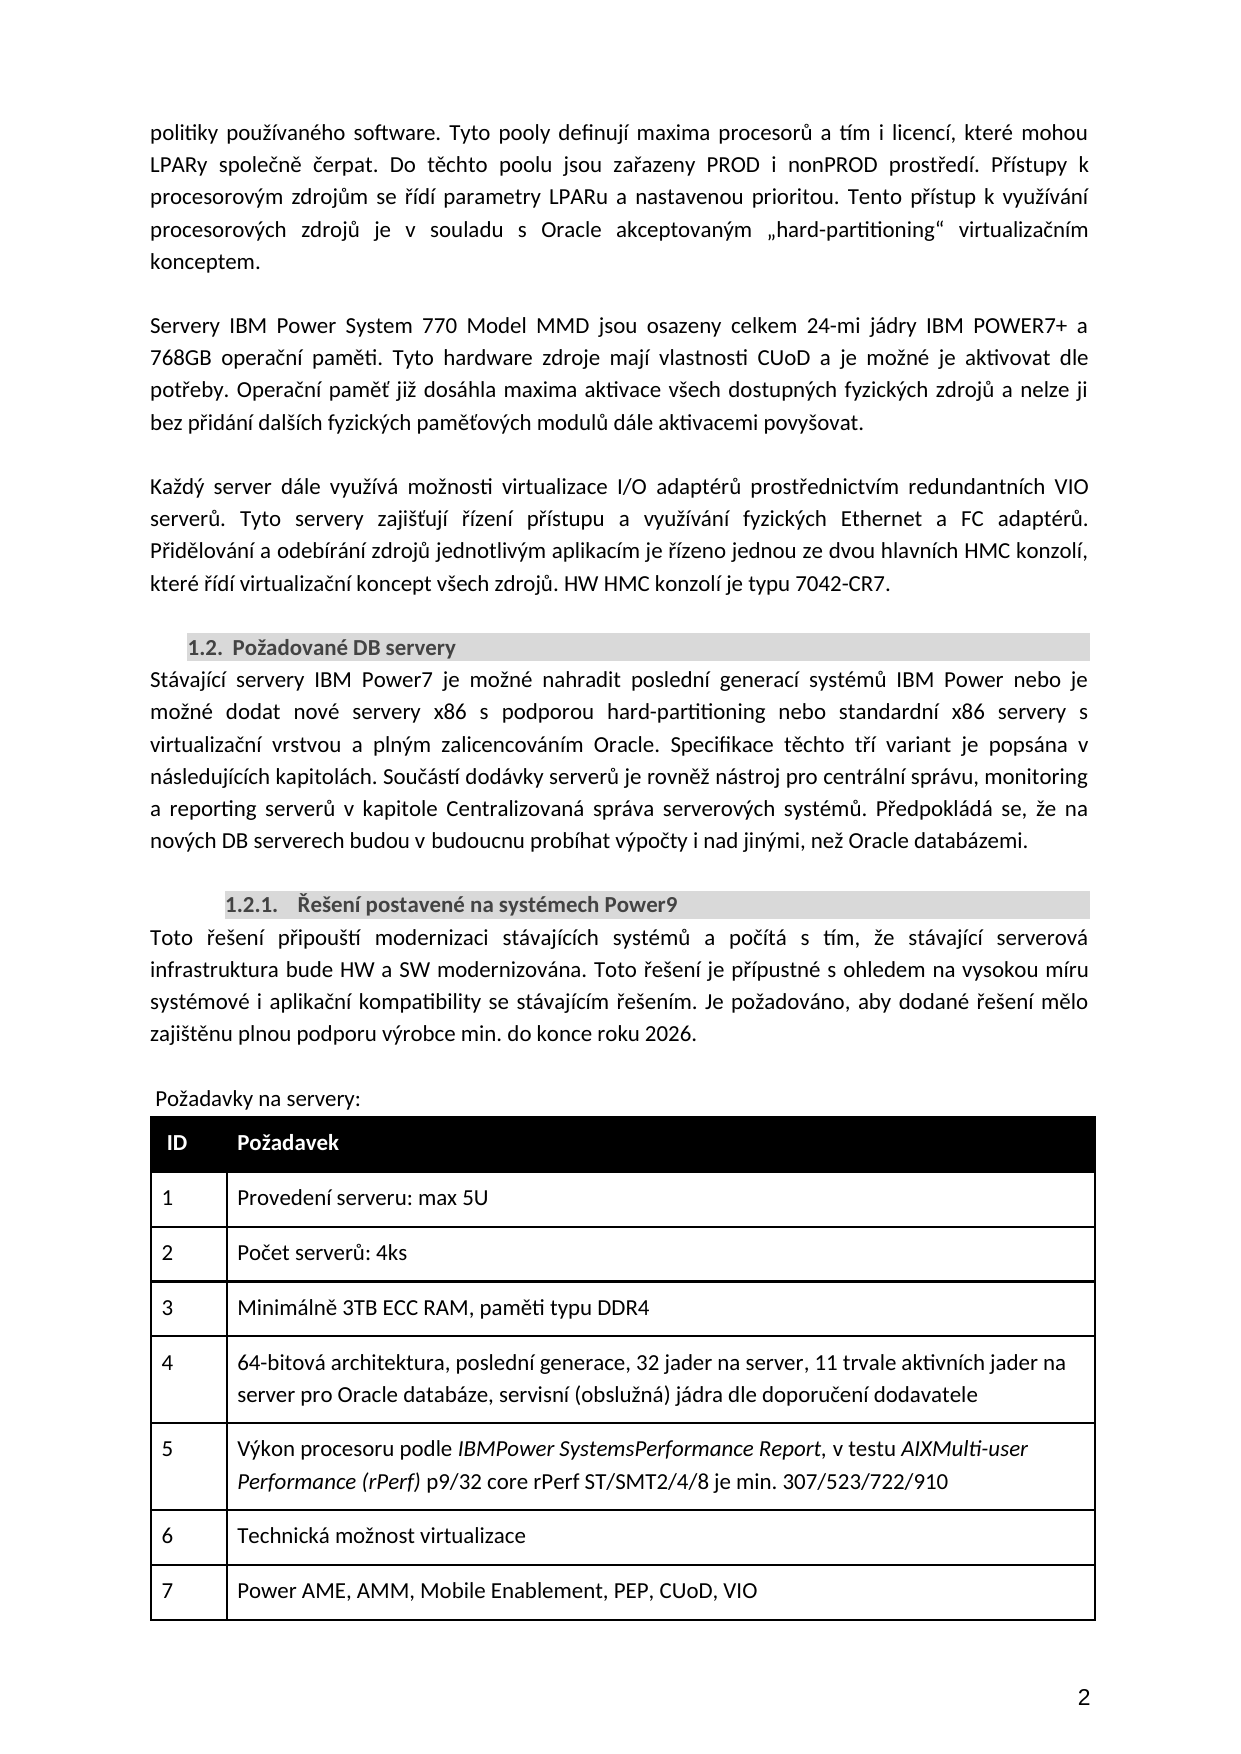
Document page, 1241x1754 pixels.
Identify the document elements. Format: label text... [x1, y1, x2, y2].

table_cell 4 [152, 1337, 226, 1422]
table_cell 2 [152, 1228, 226, 1280]
table_cell Počet serverů: 4ks [228, 1228, 1094, 1280]
table_cell 3 [152, 1283, 226, 1335]
table_cell Minimálně 3TB ECC RAM, paměti typu DDR4 [228, 1283, 1094, 1335]
text Požadavky na servery: [150, 1084, 1090, 1112]
list Požadované DB servery [187, 633, 1090, 661]
table_cell 1 [152, 1173, 226, 1226]
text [150, 118, 1090, 275]
table_cell Výkon procesoru podle IBMPower SystemsPerformance Report, v testu AIXMulti-user Performance (rPerf) p9/32 core rPerf ST/SMT2/4/8 je min. 307/523/722/910 [228, 1424, 1094, 1509]
table_cell 7 [152, 1566, 226, 1619]
table_cell 6 [152, 1511, 226, 1564]
table_cell 64-bitová architektura, poslední generace, 32 jader na server, 11 trvale aktivních jader na server pro Oracle databáze, servisní (obslužná) jádra dle doporučení dodavatele [228, 1337, 1094, 1422]
table_cell 5 [152, 1424, 226, 1509]
table_cell Power AME, AMM, Mobile Enablement, PEP, CUoD, VIO [228, 1566, 1094, 1619]
table_header ID [152, 1118, 226, 1171]
text Toto řešení připouští modernizaci stávajících systémů a počítá s tím, že stávající serverová infrastruktura bude HW a SW modernizována. Toto řešení je přípustné s ohledem na vysokou míru systémové i aplikační kompatibility se stávajícím řešením. Je požadováno, aby dodané řešení mělo zajištěnu plnou podporu výrobce min. do konce roku 2026. [150, 923, 1090, 1047]
text Servery IBM Power System 770 Model MMD jsou osazeny celkem 24-mi jádry IBM POWER7+ a 768GB operační paměti. Tyto hardware zdroje mají vlastnosti CUoD a je možné je aktivovat dle potřeby. Operační paměť již dosáhla maxima aktivace všech dostupných fyzických zdrojů a nelze ji bez přidání dalších fyzických paměťových modulů dále aktivacemi povyšovat. [150, 311, 1090, 436]
table_cell Provedení serveru: max 5U [228, 1173, 1094, 1226]
list Řešení postavené na systémech Power9 [225, 891, 1090, 919]
table_cell Technická možnost virtualizace [228, 1511, 1094, 1564]
table_header Požadavek [228, 1118, 1094, 1171]
text Stávající servery IBM Power7 je možné nahradit poslední generací systémů IBM Power nebo je možné dodat nové servery x86 s podporou hard-partitioning nebo standardní x86 servery s virtualizační vrstvou a plným zalicencováním Oracle. Specifikace těchto tří variant je popsána v následujících kapitolách. Součástí dodávky serverů je rovněž nástroj pro centrální správu, monitoring a reporting serverů v kapitole Centralizovaná správa serverových systémů. Předpokládá se, že na nových DB serverech budou v budoucnu probíhat výpočty i nad jinými, než Oracle databázemi. [150, 665, 1090, 854]
text Každý server dále využívá možnosti virtualizace I/O adaptérů prostřednictvím redundantních VIO serverů. Tyto servery zajišťují řízení přístupu a využívání fyzických Ethernet a FC adaptérů. Přidělování a odebírání zdrojů jednotlivým aplikacím je řízeno jednou ze dvou hlavních HMC konzolí, které řídí virtualizační koncept všech zdrojů. HW HMC konzolí je typu 7042-CR7. [150, 472, 1090, 597]
